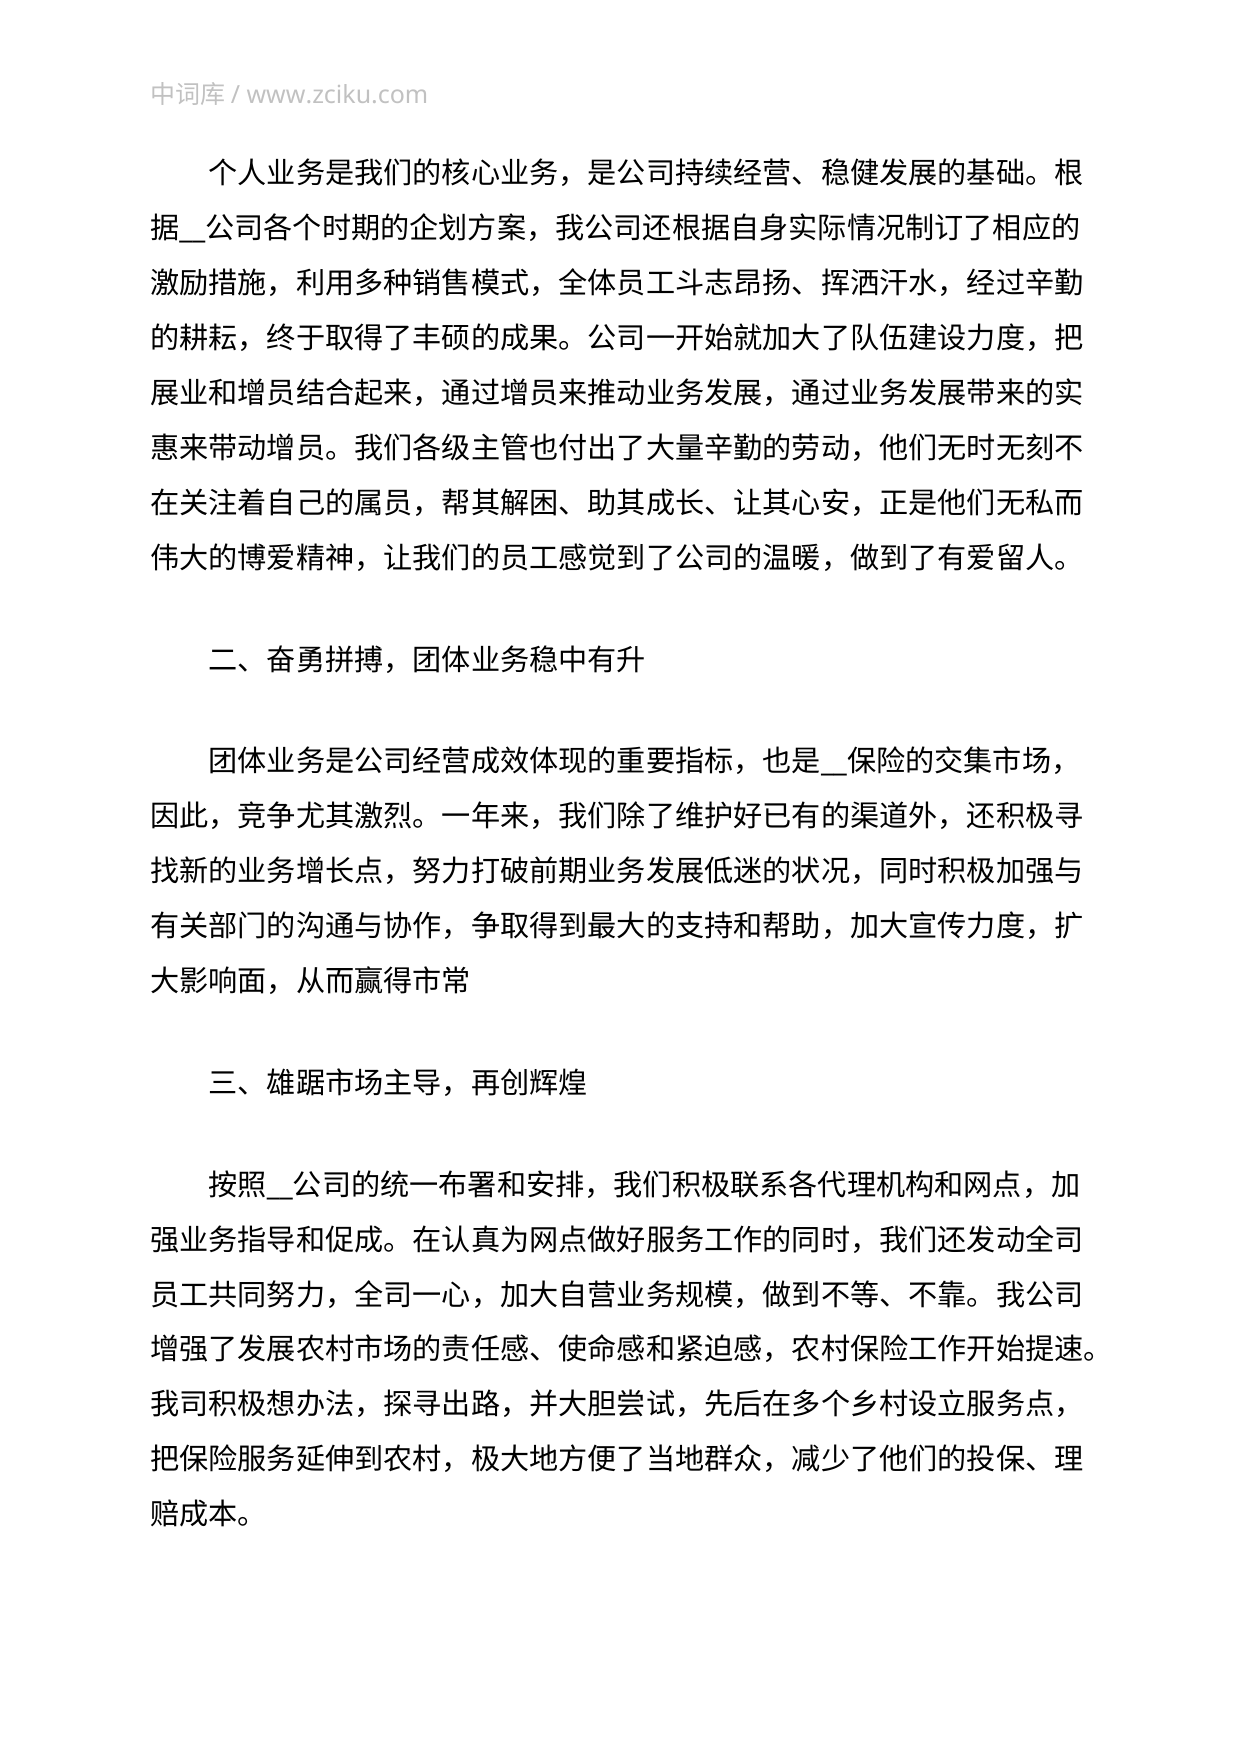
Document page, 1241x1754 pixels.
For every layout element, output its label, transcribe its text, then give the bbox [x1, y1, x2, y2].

text 二、奋勇拼搏，团体业务稳中有升 [150, 636, 1090, 678]
text 三、雄踞市场主导，再创辉煌 [150, 1059, 1090, 1102]
text 按照__公司的统一布署和安排，我们积极联系各代理机构和网点，加强业务指导和促成。在认真为网点做好服务工作的同时，我们还发动全司员工共同努力，全司一心，加大自营业务规模，做到不等、不靠。我公司增强了发展农村市场的责任感、使命感和紧迫感，农村保险工作开始提速。我司积极想办法，探寻出路，并大胆尝试，先后在多个乡村设立服务点，把保险服务延伸到农村，极大地方便了当地群众，减少了他们的投保、理赔成本。 [150, 1161, 1090, 1533]
text 个人业务是我们的核心业务，是公司持续经营、稳健发展的基础。根据__公司各个时期的企划方案，我公司还根据自身实际情况制订了相应的激励措施，利用多种销售模式，全体员工斗志昂扬、挥洒汗水，经过辛勤的耕耘，终于取得了丰硕的成果。公司一开始就加大了队伍建设力度，把展业和增员结合起来，通过增员来推动业务发展，通过业务发展带来的实惠来带动增员。我们各级主管也付出了大量辛勤的劳动，他们无时无刻不在关注着自己的属员，帮其解困、助其成长、让其心安，正是他们无私而伟大的博爱精神，让我们的员工感觉到了公司的温暖，做到了有爱留人。 [150, 150, 1090, 577]
text 团体业务是公司经营成效体现的重要指标，也是__保险的交集市场，因此，竞争尤其激烈。一年来，我们除了维护好已有的渠道外，还积极寻找新的业务增长点，努力打破前期业务发展低迷的状况，同时积极加强与有关部门的沟通与协作，争取得到最大的支持和帮助，加大宣传力度，扩大影响面，从而赢得市常 [150, 738, 1090, 1000]
